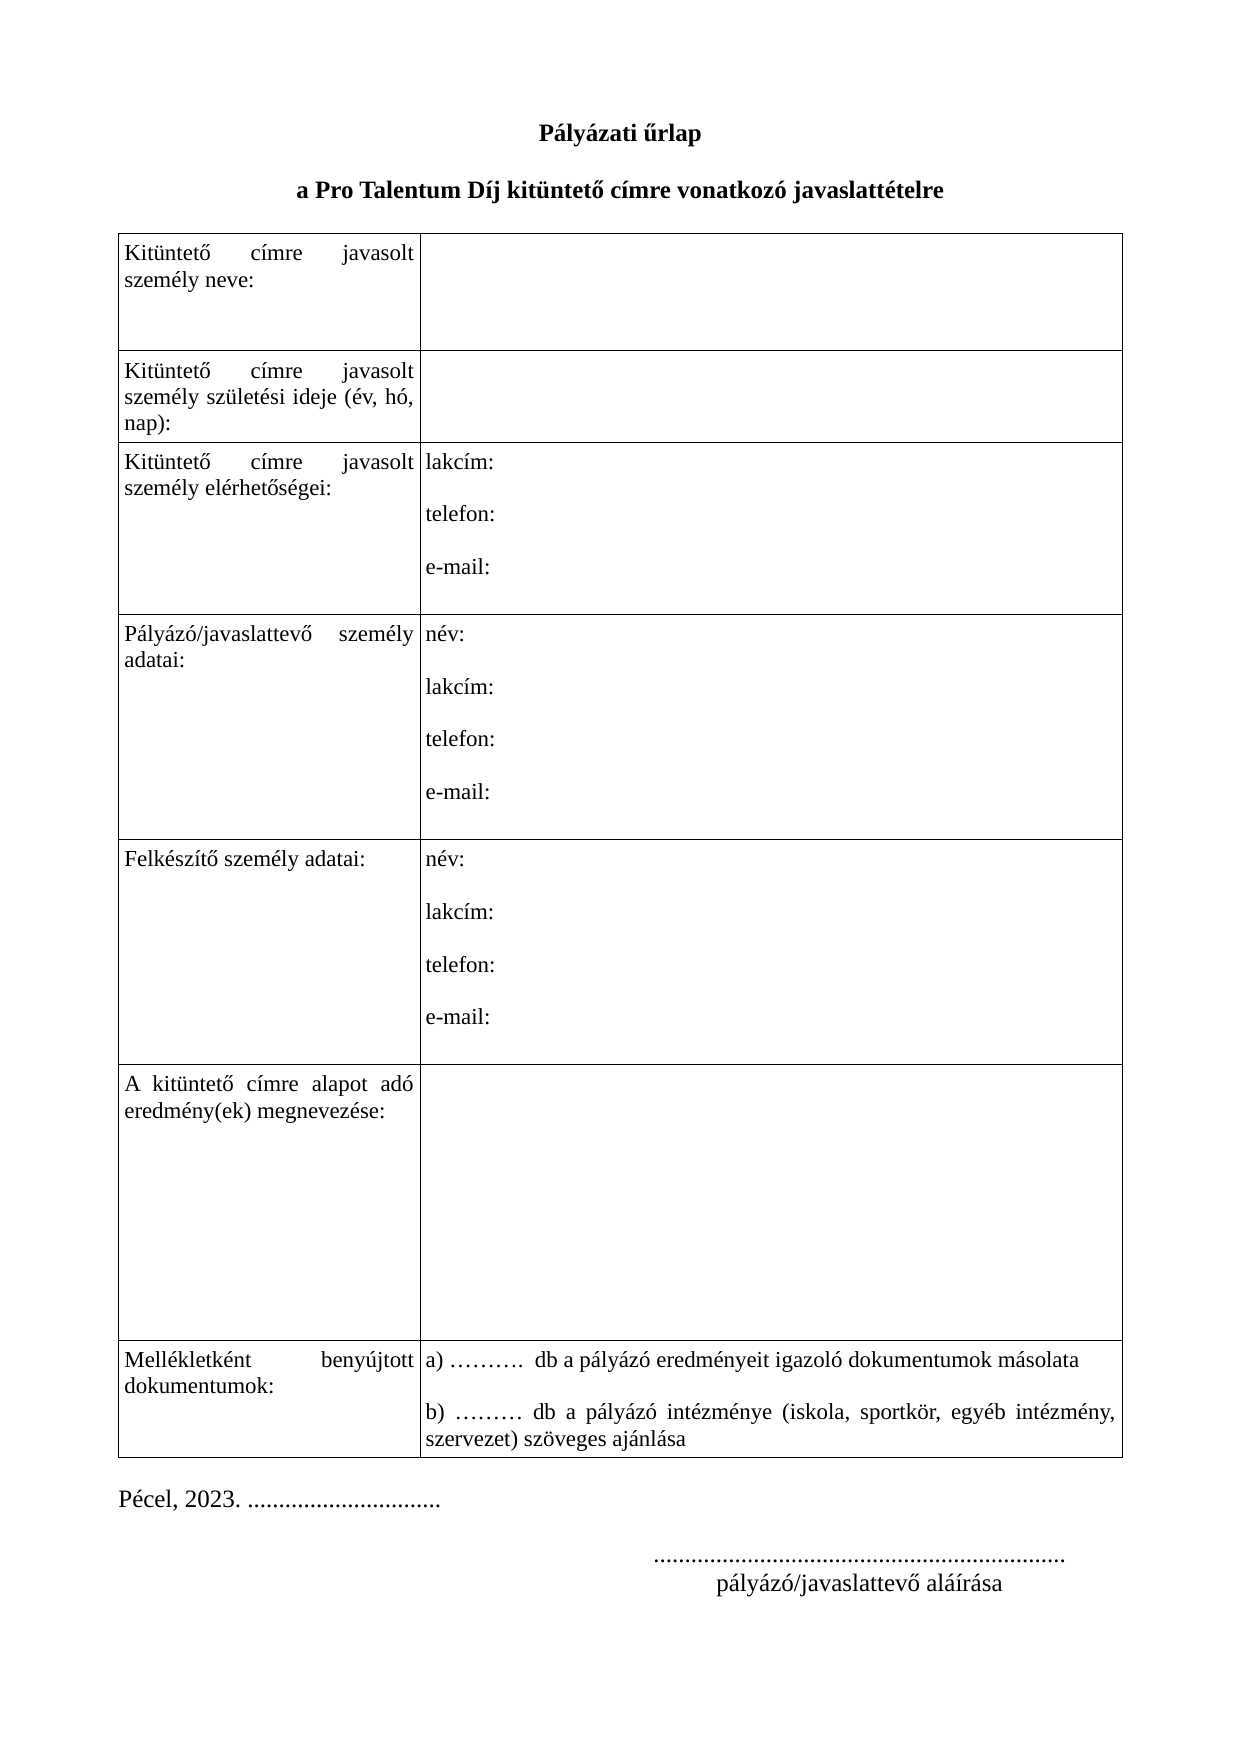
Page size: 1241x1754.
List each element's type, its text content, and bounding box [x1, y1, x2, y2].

text .................................................................. [596, 1539, 1122, 1568]
table_cell Pályázó/javaslattevő személy adatai: [119, 615, 420, 839]
table_cell [421, 1065, 1122, 1339]
table_cell Kitüntető címre javasolt személy elérhetőségei: [119, 443, 420, 614]
table_cell név: lakcím: telefon: e-mail: [421, 840, 1122, 1064]
text Pécel, 2023. ............................... [118, 1484, 1122, 1512]
table_cell név: lakcím: telefon: e-mail: [421, 615, 1122, 839]
text a Pro Talentum Díj kitüntető címre vonatkozó javaslattételre [118, 176, 1122, 204]
table_header Kitüntető címre javasolt személy neve: [119, 234, 420, 350]
table_cell [421, 351, 1122, 441]
table_cell a) ………. db a pályázó eredményeit igazoló dokumentumok másolata b) ……… db a pályázó intézménye (iskola, sportkör, egyéb intézmény, szervezet) szöveges ajánlása [421, 1341, 1122, 1457]
table_cell A kitüntető címre alapot adó eredmény(ek) megnevezése: [119, 1065, 420, 1339]
table_cell Kitüntető címre javasolt személy születési ideje (év, hó, nap): [119, 351, 420, 441]
table_cell lakcím: telefon: e-mail: [421, 443, 1122, 614]
table_cell Felkészítő személy adatai: [119, 840, 420, 1064]
table_header [421, 234, 1122, 350]
text Pályázati űrlap [118, 118, 1122, 147]
table_cell Mellékletként benyújtott dokumentumok: [119, 1341, 420, 1457]
text pályázó/javaslattevő aláírása [596, 1568, 1122, 1596]
